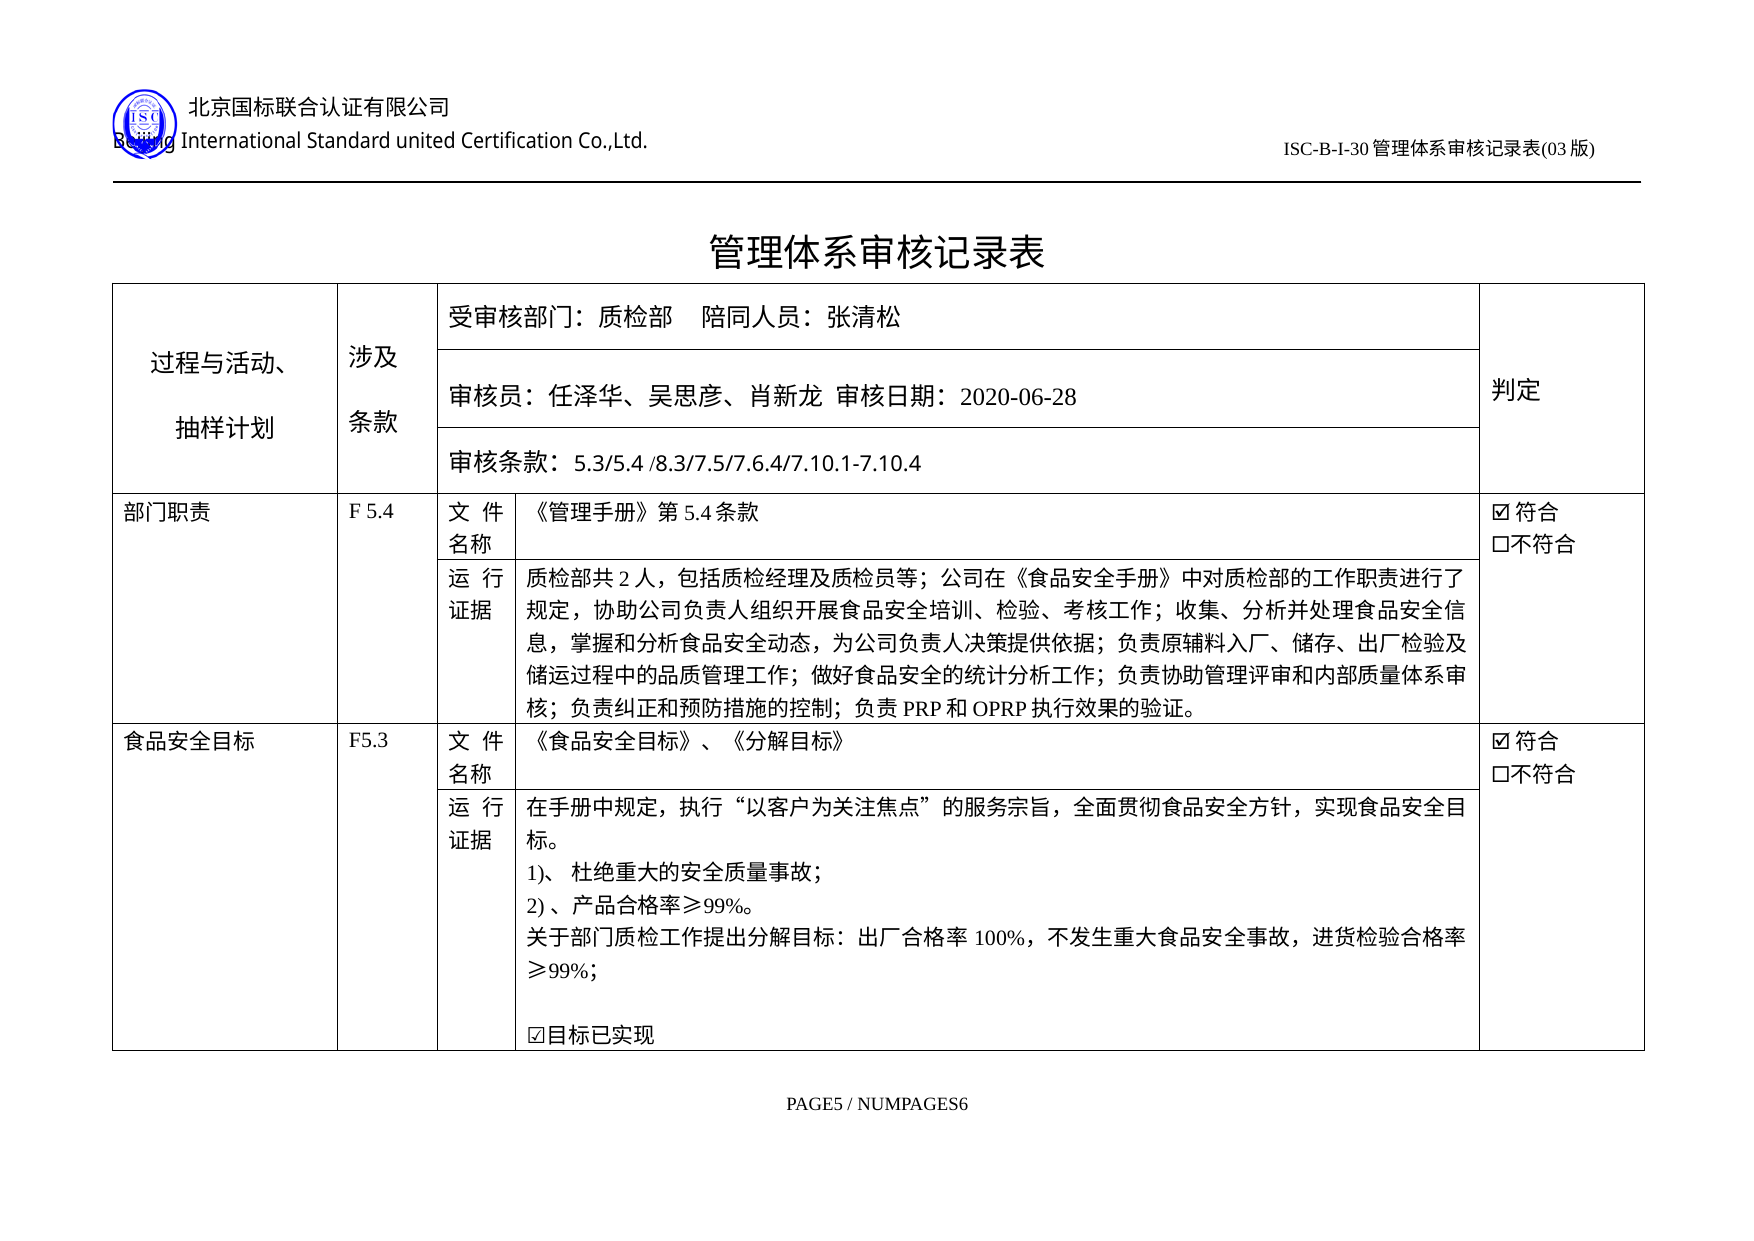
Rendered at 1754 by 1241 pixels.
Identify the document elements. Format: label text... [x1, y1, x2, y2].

table_header 涉及 条款 [338, 284, 437, 493]
picture [112, 89, 180, 158]
table_cell F5.3 [338, 724, 437, 1050]
table_cell 《食品安全目标》、《分解目标》 [516, 724, 1479, 789]
table_cell 《管理手册》第5.4条款 [516, 494, 1479, 559]
table_cell 食品安全目标 [113, 724, 337, 1050]
table_cell 运行证据 [438, 560, 515, 723]
table_cell 审核员：任泽华、吴思彦、肖新龙 审核日期：2020-06-28 [438, 350, 1479, 427]
table_cell 审核条款：5.3/5.4 /8.3/7.5/7.6.4/7.10.1-7.10.4 [438, 428, 1479, 493]
table_header 受审核部门：质检部 陪同人员：张清松 [438, 284, 1479, 348]
text 管理体系审核记录表 [112, 217, 1641, 282]
table_cell 符合 不符合 [1480, 494, 1644, 723]
table_cell 部门职责 [113, 494, 337, 723]
table_cell 运行证据 [438, 790, 515, 1050]
table_cell 质检部共2人，包括质检经理及质检员等；公司在《食品安全手册》中对质检部的工作职责进行了规定，协助公司负责人组织开展食品安全培训、检验、考核工作；收集、分析并处理食品安全信息，掌握和分析食品安全动态，为公司负责人决策提供依据；负责原辅料入厂、储存、出厂检验及储运过程中的品质管理工作；做好食品安全的统计分析工作；负责协助管理评审和内部质量体系审核；负责纠正和预防措施的控制；负责PRP和OPRP执行效果的验证。 [516, 560, 1479, 723]
table_header 过程与活动、 抽样计划 [113, 284, 337, 493]
table_cell 文件名称 [438, 494, 515, 559]
table_header 判定 [1480, 284, 1644, 493]
table_cell 符合 不符合 [1480, 724, 1644, 1050]
table_cell 文件名称 [438, 724, 515, 789]
table_cell F 5.4 [338, 494, 437, 723]
